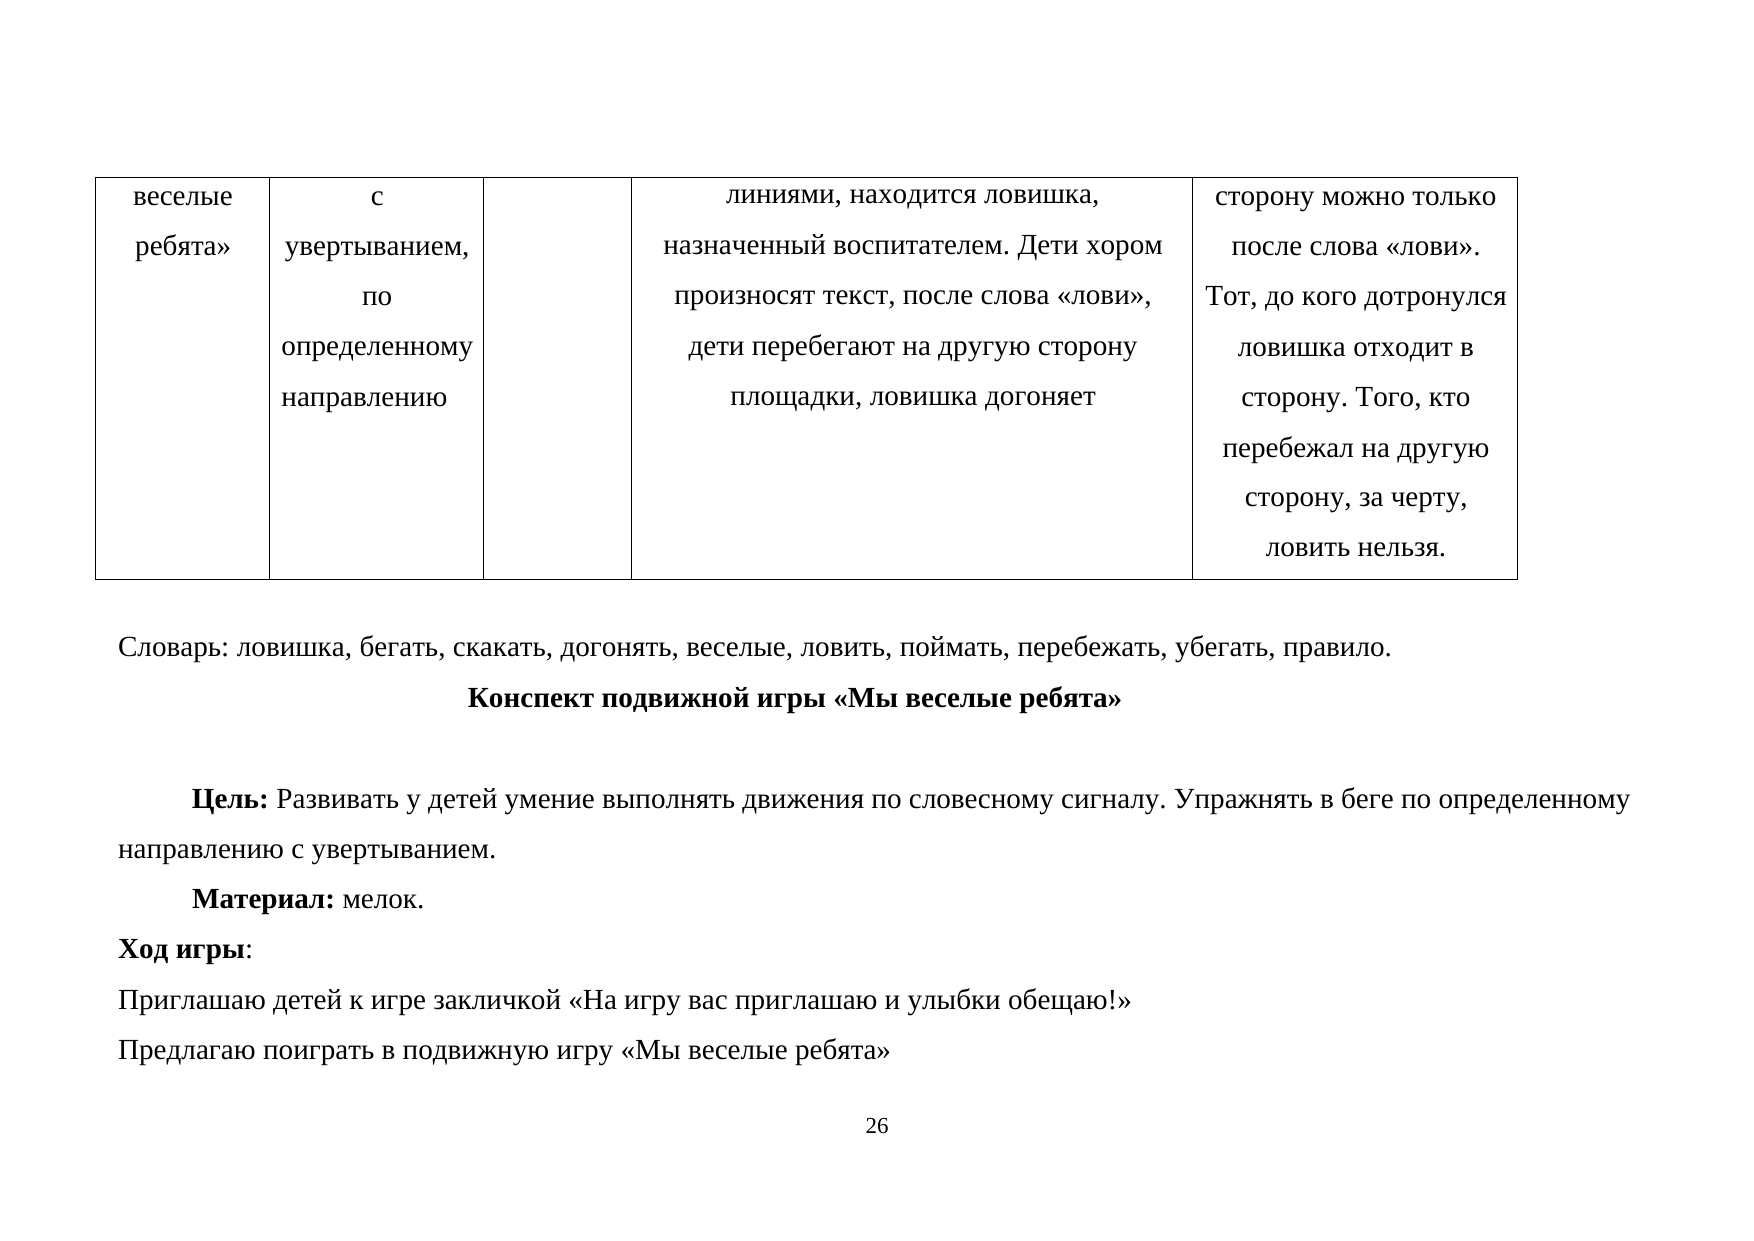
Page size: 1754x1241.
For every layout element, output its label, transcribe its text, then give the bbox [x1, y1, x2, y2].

table_header [484, 178, 631, 579]
table_header с увертыванием, по определенному направлению [270, 178, 483, 579]
text Материал: мелок. [192, 881, 1666, 915]
text Приглашаю детей к игре закличкой «На игру вас приглашаю и улыбки обещаю!» Предлагаю поиграть в подвижную игру «Мы веселые ребята» [118, 982, 1134, 1066]
text Словарь: ловишка, бегать, скакать, догонять, веселые, ловить, поймать, перебежать, убегать, правило. [118, 629, 1666, 663]
subtitle Ход игры: [118, 932, 1666, 965]
table_header веселые ребята» [96, 178, 269, 579]
subtitle Конспект подвижной игры «Мы веселые ребята» [468, 680, 1666, 714]
table_header сторону можно только после слова «лови». Тот, до кого дотронулся ловишка отходит в сторону. Того, кто перебежал на другую сторону, за черту, ловить нельзя. [1193, 178, 1517, 579]
table_header линиями, находится ловишка, назначенный воспитателем. Дети хором произносят текст, после слова «лови», дети перебегают на другую сторону площадки, ловишка догоняет [632, 178, 1192, 579]
text Цель: Развивать у детей умение выполнять движения по словесному сигналу. Упражнять в беге по определенному направлению с увертыванием. [118, 781, 1666, 864]
